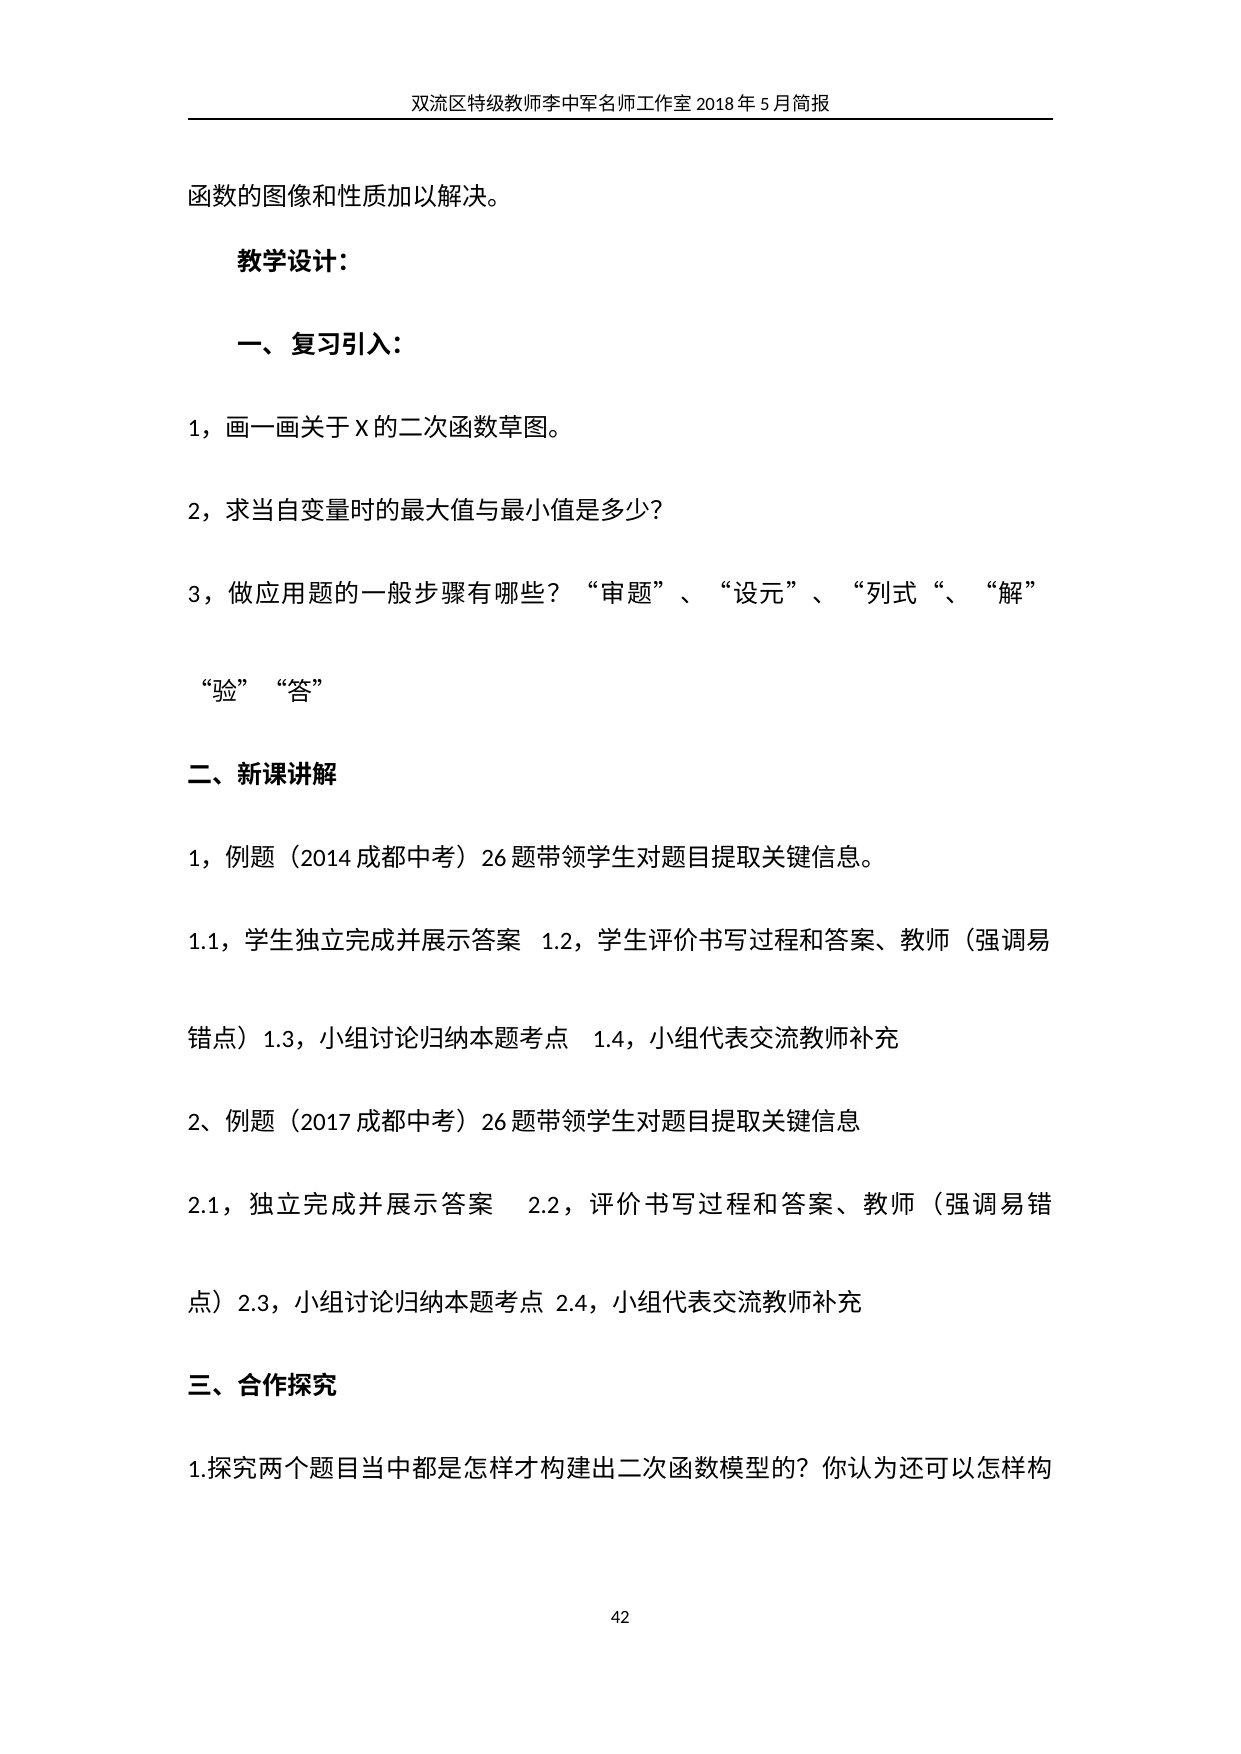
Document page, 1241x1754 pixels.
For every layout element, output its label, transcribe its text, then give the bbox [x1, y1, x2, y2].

list 复习引入： [238, 310, 1053, 375]
text 3，做应用题的一般步骤有哪些？“审题”、“设元”、“列式“、“解”“验”“答” [187, 559, 1053, 722]
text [187, 1434, 1053, 1499]
text 1，例题（2014成都中考）26题带领学生对题目提取关键信息。 [187, 823, 1053, 888]
text 2，求当自变量时的最大值与最小值是多少？ [187, 476, 1053, 541]
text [187, 162, 1053, 227]
text 1，画一画关于X的二次函数草图。 [187, 393, 1053, 458]
text 教学设计： [187, 227, 1053, 292]
text 2、例题（2017成都中考）26题带领学生对题目提取关键信息 [187, 1087, 1053, 1152]
text 三、合作探究 [187, 1351, 1053, 1416]
text 二、新课讲解 [187, 740, 1053, 805]
text 2.1，独立完成并展示答案 2.2，评价书写过程和答案、教师（强调易错点）2.3，小组讨论归纳本题考点 2.4，小组代表交流教师补充 [187, 1170, 1053, 1333]
text 1.1，学生独立完成并展示答案 1.2，学生评价书写过程和答案、教师（强调易错点）1.3，小组讨论归纳本题考点 1.4，小组代表交流教师补充 [187, 906, 1053, 1069]
